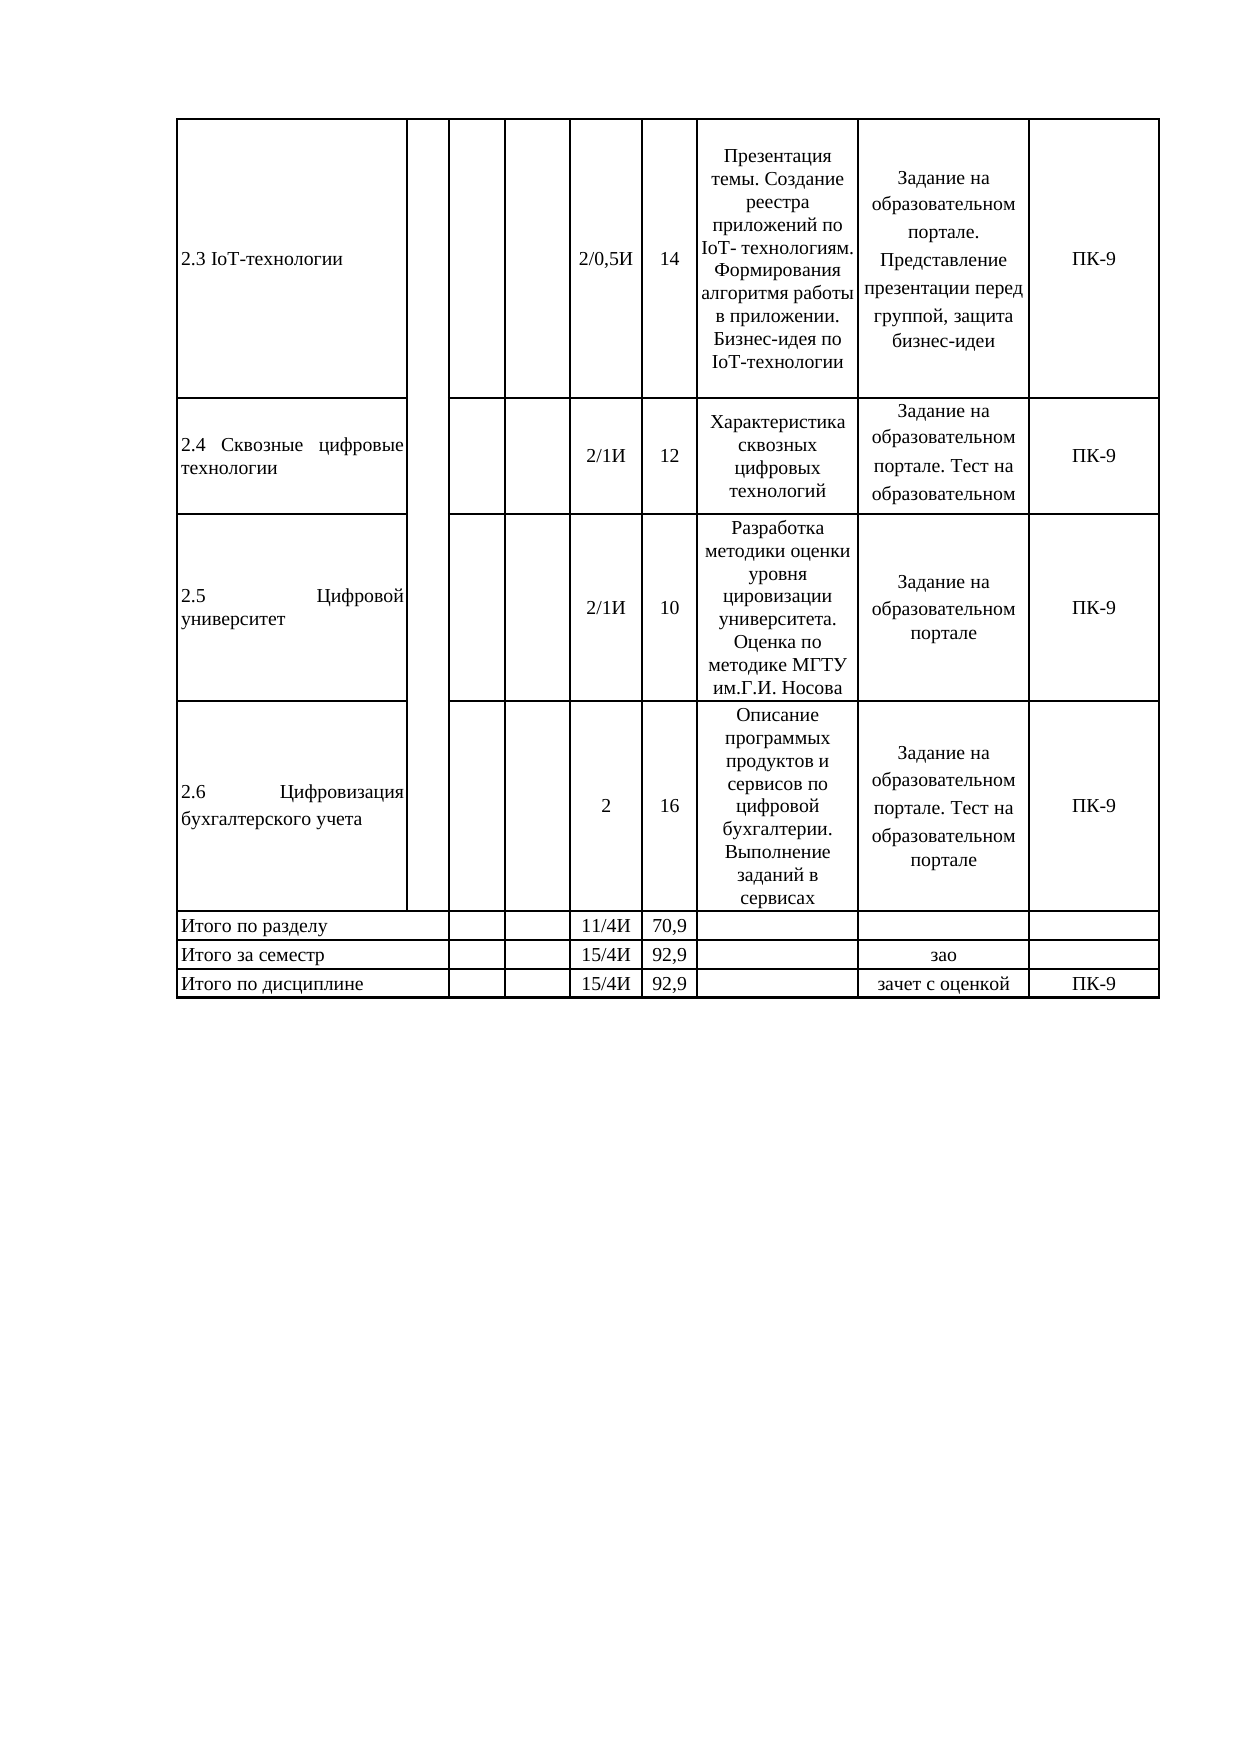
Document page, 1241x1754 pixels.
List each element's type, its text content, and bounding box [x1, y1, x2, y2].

table_cell 2.6 Цифровизация бухгалтерского учета [178, 702, 406, 910]
table_cell [506, 912, 569, 939]
table_cell [450, 399, 504, 513]
table_cell 15/4И [571, 970, 641, 996]
table_cell [698, 970, 857, 996]
table_cell [506, 702, 569, 910]
table_cell [450, 702, 504, 910]
table_cell [506, 399, 569, 513]
table_cell [698, 912, 857, 939]
table_cell [1030, 912, 1158, 939]
table_cell ПК-9 [1030, 515, 1158, 700]
table_cell ПК-9 [1030, 970, 1158, 996]
table_cell ПК-9 [1030, 399, 1158, 513]
table_cell Разработка методики оценки уровня цировизации университета. Оценка по методике МГТУ им.Г.И. Носова [698, 515, 857, 700]
table_cell 16 [643, 702, 696, 910]
table_cell Характеристика сквозных цифровых технологий [698, 399, 857, 513]
table_cell [506, 970, 569, 996]
table_cell [506, 120, 569, 397]
table_cell 92,9 [643, 941, 696, 967]
table_cell 11/4И [571, 912, 641, 939]
table_cell Задание на образовательном портале [859, 515, 1028, 700]
table_cell [450, 515, 504, 700]
table_cell Задание на образовательном портале. Тест на образовательном портале [859, 702, 1028, 910]
table_cell Итого по разделу [178, 912, 448, 939]
table_cell Задание на образовательном портале. Тест на образовательном портале [859, 399, 1028, 513]
table_cell Презентация темы. Создание реестра приложений по IoT- технологиям. Формирования алгоритмя работы в приложении. Бизнес-идея по IoT-технологии [698, 120, 857, 397]
table_cell [450, 970, 504, 996]
table_cell 15/4И [571, 941, 641, 967]
table_cell [450, 941, 504, 967]
table_cell 92,9 [643, 970, 696, 996]
table_cell 2/1И [571, 515, 641, 700]
table_cell Описание программых продуктов и сервисов по цифровой бухгалтерии. Выполнение заданий в сервисах [698, 702, 857, 910]
table_cell Итого за семестр [178, 941, 448, 967]
table_cell [1030, 941, 1158, 967]
table_cell 10 [643, 515, 696, 700]
table_cell зао [859, 941, 1028, 967]
table_cell [450, 120, 504, 397]
table_cell 2.4 Сквозные цифровые технологии [178, 399, 406, 513]
table_cell 2/0,5И [571, 120, 641, 397]
table_cell 70,9 [643, 912, 696, 939]
table_cell ПК-9 [1030, 120, 1158, 397]
table_cell 14 [643, 120, 696, 397]
table_cell [450, 912, 504, 939]
table_cell 12 [643, 399, 696, 513]
table_cell Задание на образовательном портале. Представление презентации перед группой, защита бизнес-идеи [859, 120, 1028, 397]
table_cell зачет с оценкой [859, 970, 1028, 996]
table_cell 2 [571, 702, 641, 910]
table_cell [698, 941, 857, 967]
table_cell 2/1И [571, 399, 641, 513]
table_cell [506, 941, 569, 967]
table_cell 2.5 Цифровой университет [178, 515, 406, 700]
table_cell ПК-9 [1030, 702, 1158, 910]
table_cell 2.3 IoT-технологии [178, 120, 406, 397]
table_cell [859, 912, 1028, 939]
table_cell [506, 515, 569, 700]
table_cell Итого по дисциплине [178, 970, 448, 996]
